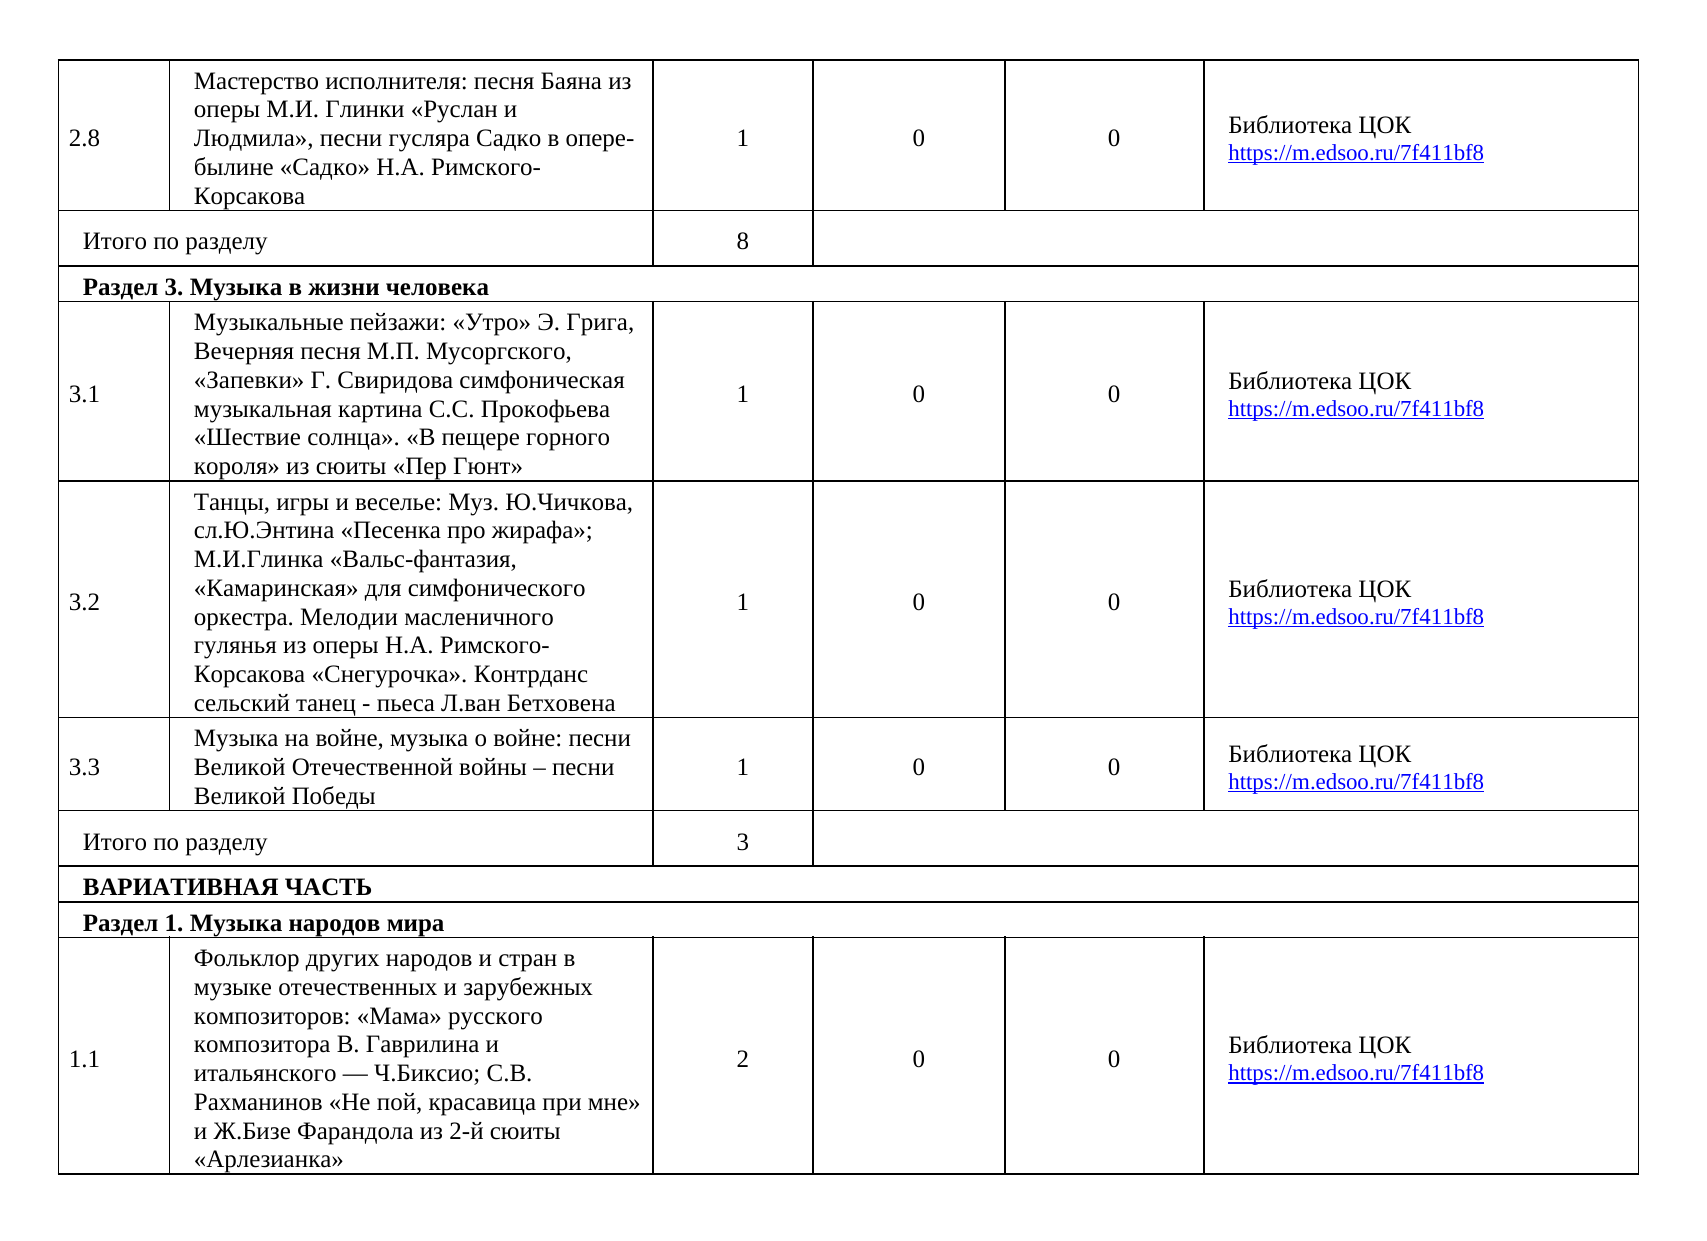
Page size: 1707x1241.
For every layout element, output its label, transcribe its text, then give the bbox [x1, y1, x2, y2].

table_cell 8 [654, 211, 812, 265]
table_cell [1205, 61, 1638, 209]
table_cell 3.3 [59, 718, 169, 810]
table_cell Итого по разделу [59, 211, 652, 265]
table_cell 2.8 [59, 61, 169, 209]
table_cell Фольклор других народов и стран в музыке отечественных и зарубежных композиторов: «Мама» русского композитора В. Гаврилина и итальянского — Ч.Биксио; C.В. Рахманинов «Не пой, красавица при мне» и Ж.Бизе Фарандола из 2-й сюиты «Арлезианка» [170, 938, 652, 1173]
table_cell 0 [814, 718, 1004, 810]
table_cell Танцы, игры и веселье: Муз. Ю.Чичкова, сл.Ю.Энтина «Песенка про жирафа»; М.И.Глинка «Вальс-фантазия, «Камаринская» для симфонического оркестра. Мелодии масленичного гулянья из оперы Н.А. Римского-Корсакова «Снегурочка». Контрданс сельский танец - пьеса Л.ван Бетховена [170, 482, 652, 717]
table_cell 3 [654, 811, 812, 865]
table_cell 0 [1006, 482, 1203, 717]
table_cell 0 [814, 61, 1004, 209]
table_cell 0 [814, 302, 1004, 480]
table_cell [814, 811, 1638, 865]
table_cell 2 [654, 938, 812, 1173]
table_cell Библиотека ЦОК https://m.edsoo.ru/7f411bf8 [1205, 718, 1638, 810]
table_cell 0 [1006, 718, 1203, 810]
table_cell [814, 211, 1638, 265]
table_cell Мастерство исполнителя: песня Баяна из оперы М.И. Глинки «Руслан и Людмила», песни гусляра Садко в опере-былине «Садко» Н.А. Римского-Корсакова [170, 61, 652, 209]
table_cell 3.2 [59, 482, 169, 717]
table_cell 1 [654, 61, 812, 209]
table_cell Раздел 1. Музыка народов мира [59, 903, 1638, 936]
table_cell Раздел 3. Музыка в жизни человека [59, 267, 1638, 301]
table_cell Музыка на войне, музыка о войне: песни Великой Отечественной войны – песни Великой Победы [170, 718, 652, 810]
table_cell 1 [654, 718, 812, 810]
table_cell Библиотека ЦОК https://m.edsoo.ru/7f411bf8 [1205, 302, 1638, 480]
table_cell 1.1 [59, 938, 169, 1173]
table_cell 0 [1006, 61, 1203, 209]
table_cell ВАРИАТИВНАЯ ЧАСТЬ [59, 867, 1638, 901]
table_cell 1 [654, 302, 812, 480]
table_cell 1 [654, 482, 812, 717]
table_cell 3.1 [59, 302, 169, 480]
table_cell 0 [1006, 302, 1203, 480]
table_cell Музыкальные пейзажи: «Утро» Э. Грига, Вечерняя песня М.П. Мусоргского, «Запевки» Г. Свиридова симфоническая музыкальная картина С.С. Прокофьева «Шествие солнца». «В пещере горного короля» из сюиты «Пер Гюнт» [170, 302, 652, 480]
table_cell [1205, 938, 1638, 1173]
table_cell 0 [1006, 938, 1203, 1173]
table_cell 0 [814, 938, 1004, 1173]
table_cell Библиотека ЦОК https://m.edsoo.ru/7f411bf8 [1205, 482, 1638, 717]
table_cell Итого по разделу [59, 811, 652, 865]
table_cell 0 [814, 482, 1004, 717]
